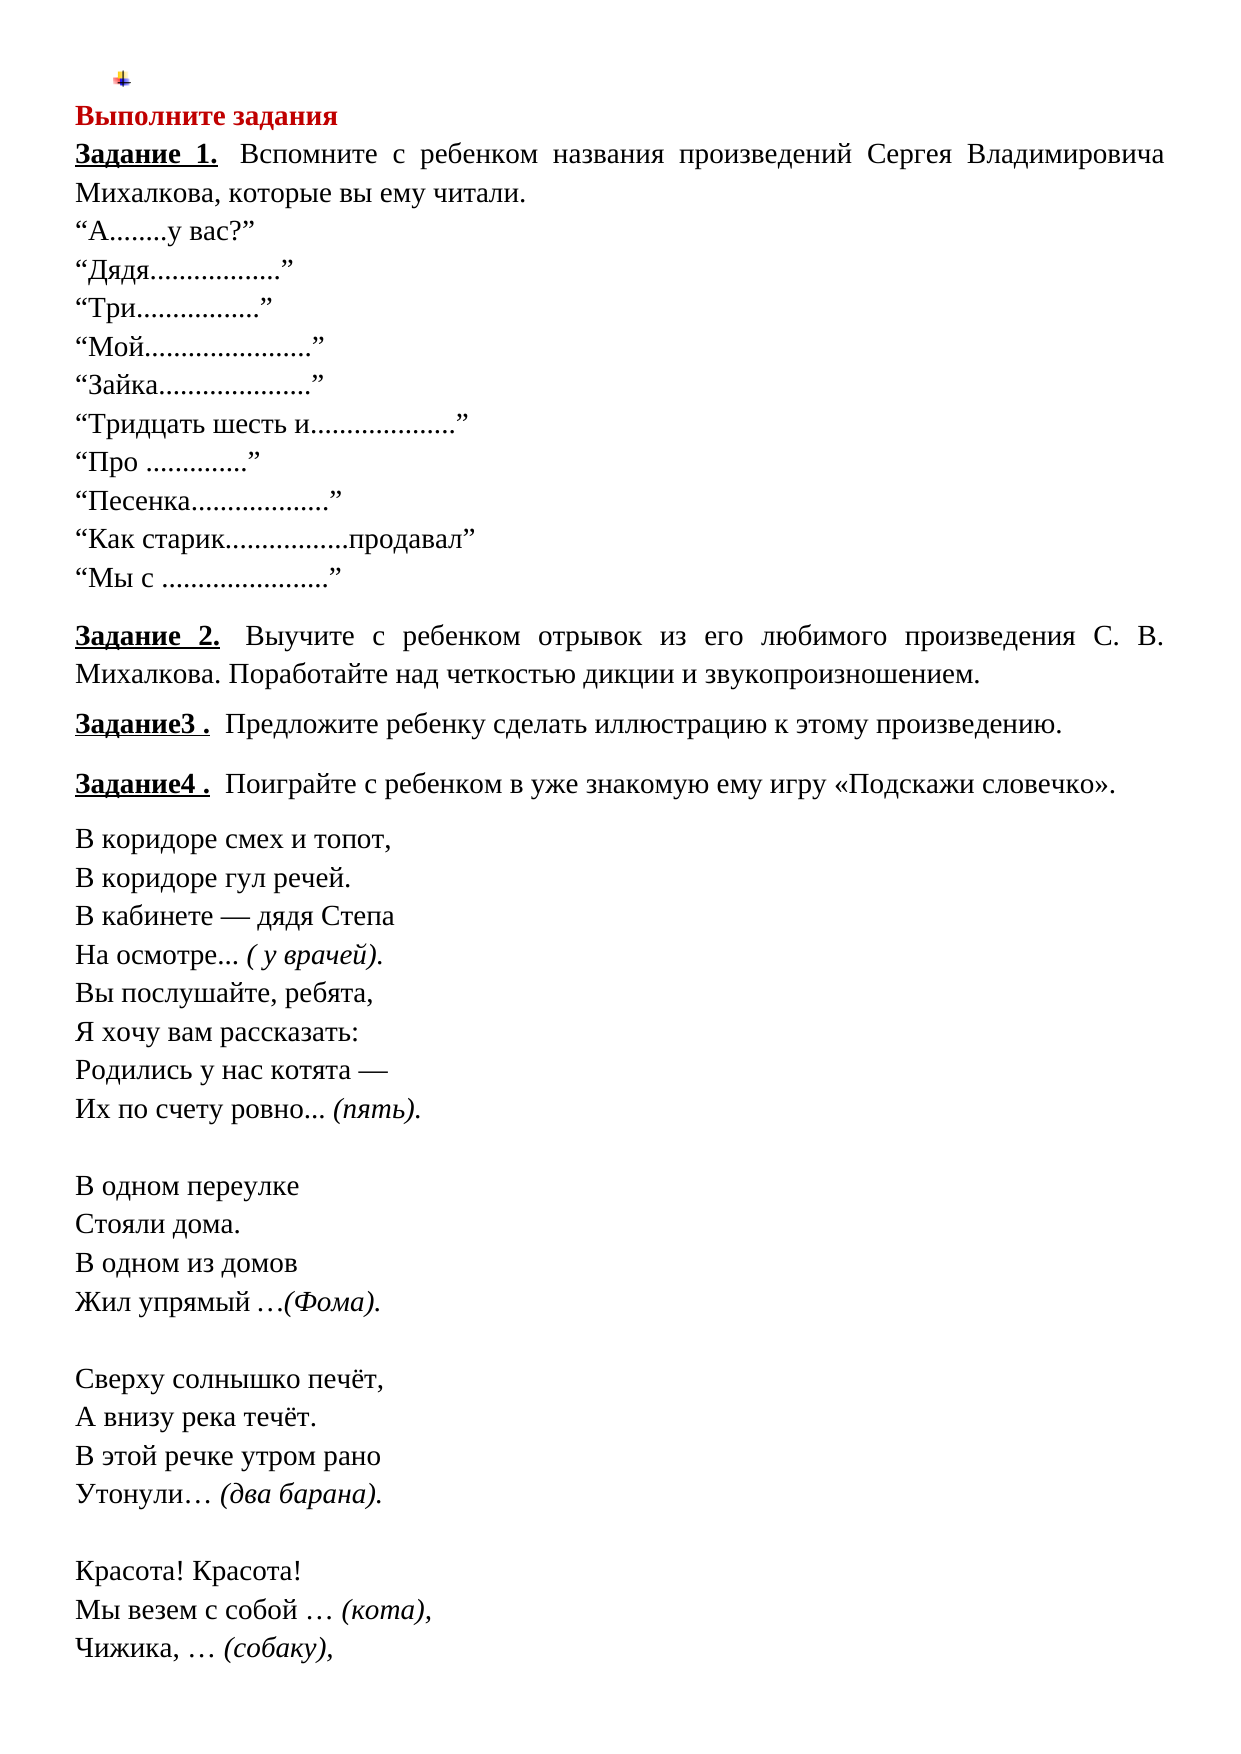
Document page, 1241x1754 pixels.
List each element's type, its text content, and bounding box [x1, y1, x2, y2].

text Утонули… (два барана). [75, 1476, 1165, 1510]
text “Мой.......................” [75, 329, 1165, 362]
text “Зайка.....................” [75, 367, 1165, 401]
text Их по счету ровно... (пять). [75, 1091, 1165, 1124]
text “Мы с .......................” [75, 560, 1165, 594]
text В одном переулке [75, 1168, 1165, 1202]
text В этой речке утром рано [75, 1438, 1165, 1471]
text “А........у вас?” [75, 213, 1165, 247]
text На осмотре... ( у врачей). [75, 937, 1165, 970]
text Задание 2. Выучите с ребенком отрывок из его любимого произведения С. В. Михалкова. Поработайте над четкостью дикции и звукопроизношением. [75, 618, 1165, 690]
text Задание4 . Поиграйте с ребенком в уже знакомую ему игру «Подскажи словечко». [75, 766, 1165, 800]
text А внизу река течёт. [75, 1399, 1165, 1433]
text Вы послушайте, ребята, [75, 975, 1165, 1009]
text “Про ..............” [75, 444, 1165, 478]
text Сверху солнышко печёт, [75, 1361, 1165, 1394]
text В коридоре гул речей. [75, 860, 1165, 893]
text “Песенка...................” [75, 483, 1165, 517]
text Я хочу вам рассказать: [75, 1014, 1165, 1047]
text Красота! Красота! [75, 1553, 1165, 1587]
text Задание 1. Вспомните с ребенком названия произведений Сергея Владимировича Михалкова, которые вы ему читали. [75, 136, 1165, 208]
text Жил упрямый …(Фома). [75, 1284, 1165, 1317]
text В кабинете — дядя Степа [75, 898, 1165, 932]
text Выполните задания [75, 98, 1165, 131]
text Мы везем с собой … (кота), [75, 1592, 1165, 1626]
text Чижика, … (собаку), [75, 1631, 1165, 1664]
text В коридоре смех и топот, [75, 821, 1165, 855]
text “Тридцать шесть и....................” [75, 406, 1165, 439]
text Стояли дома. [75, 1207, 1165, 1240]
text В одном из домов [75, 1245, 1165, 1279]
text Задание3 . Предложите ребенку сделать иллюстрацию к этому произведению. [75, 706, 1165, 739]
text “Дядя..................” [75, 252, 1165, 285]
text Родились у нас котята — [75, 1052, 1165, 1086]
text “Как старик.................продавал” [75, 522, 1165, 555]
picture [113, 69, 131, 87]
text “Три.................” [75, 290, 1165, 324]
